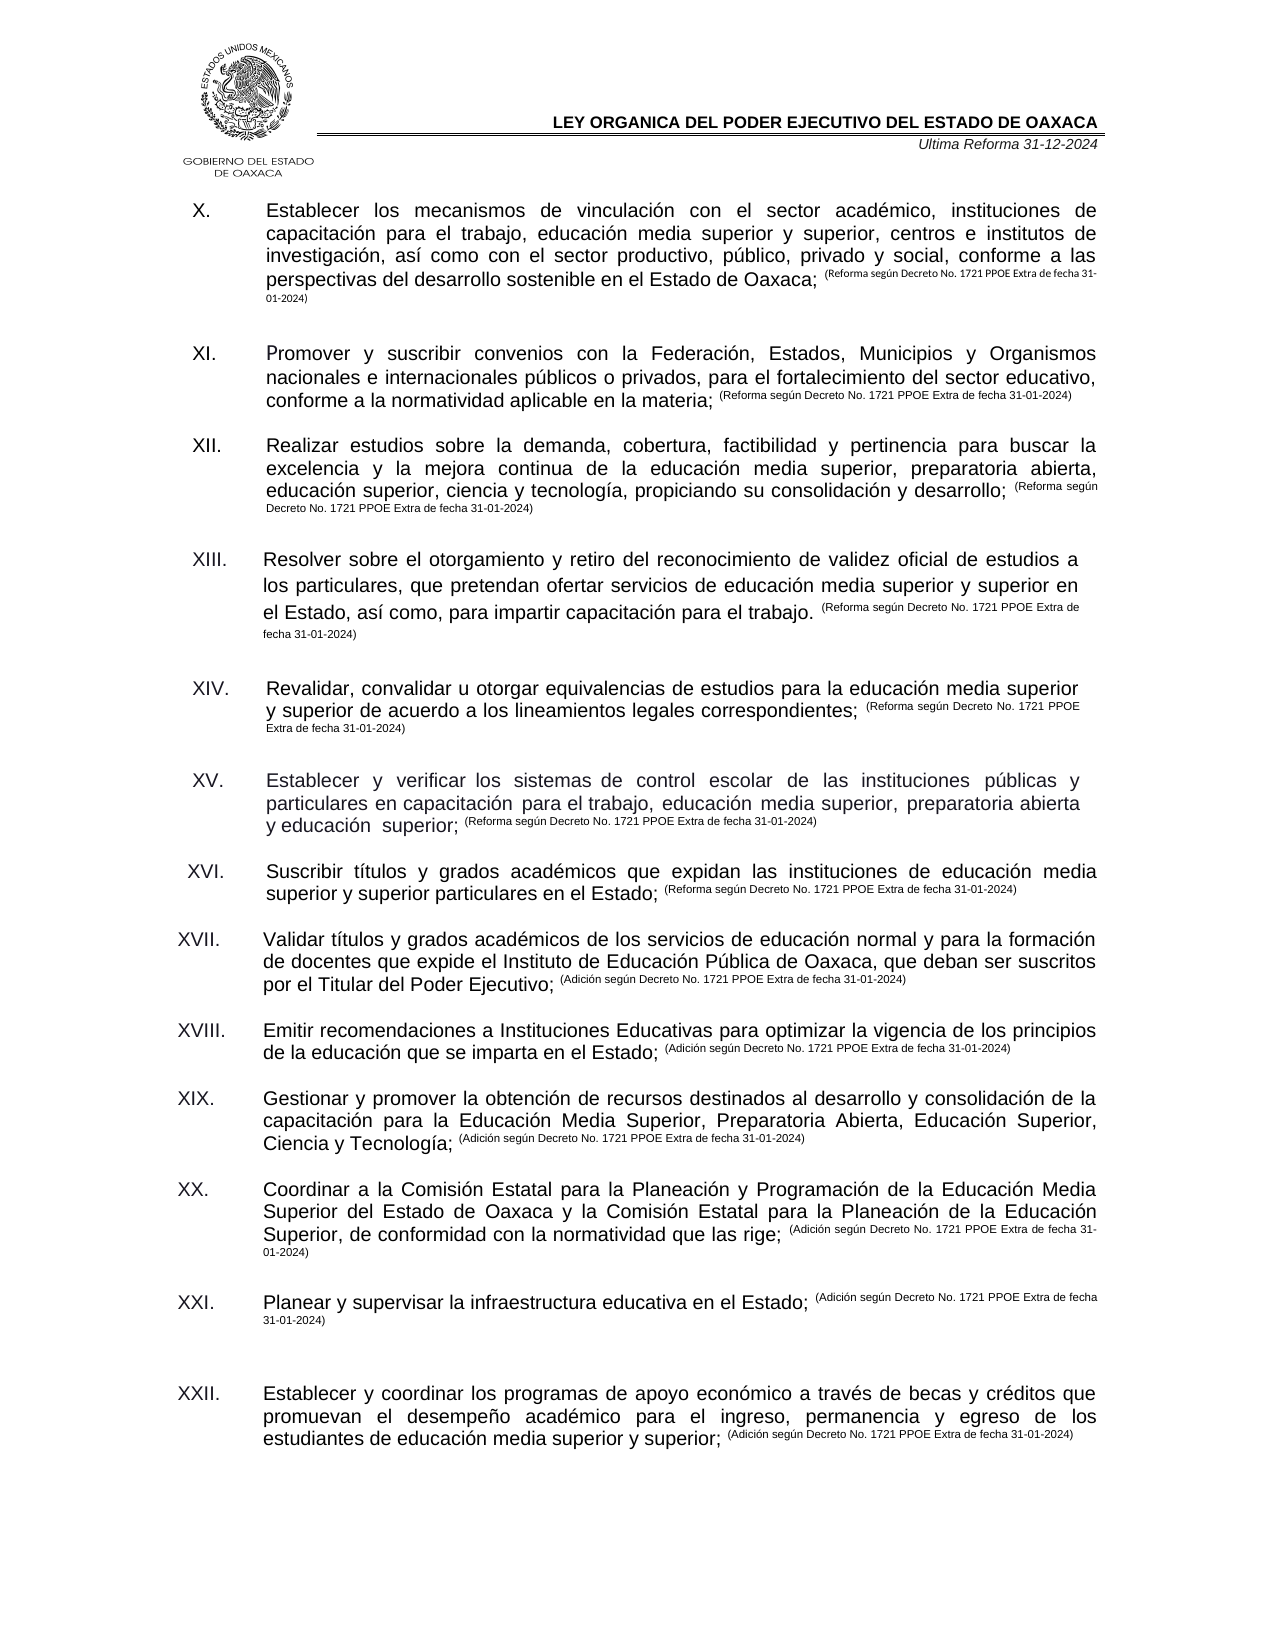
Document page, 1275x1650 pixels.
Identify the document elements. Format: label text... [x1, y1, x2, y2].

list Emitir recomendaciones a Instituciones Educativas para optimizar la vigencia de los principios de la educación que se imparta en el Estado; (Adición según Decreto No. 1721 PPOE Extra de fecha 31-01-2024) [177, 1018, 1098, 1064]
text XII. Realizar estudios sobre la demanda, cobertura, factibilidad y pertinencia para buscar la excelencia y la mejora continua de la educación media superior, preparatoria abierta, educación superior, ciencia y tecnología, propiciando su consolidación y desarrollo; (Reforma según Decreto No. 1721 PPOE Extra de fecha 31-01-2024) [192, 434, 1098, 525]
picture [180, 40, 317, 180]
list Resolver sobre el otorgamiento y retiro del reconocimiento de validez oficial de estudios a los particulares, que pretendan ofertar servicios de educación media superior y superior en el Estado, así como, para impartir capacitación para el trabajo. (Reforma según Decreto No. 1721 PPOE Extra de fecha 31-01-2024) [192, 547, 1080, 650]
list Validar títulos y grados académicos de los servicios de educación normal y para la formación de docentes que expide el Instituto de Educación Pública de Oaxaca, que deban ser suscritos por el Titular del Poder Ejecutivo; (Adición según Decreto No. 1721 PPOE Extra de fecha 31-01-2024) [177, 928, 1098, 996]
list Coordinar a la Comisión Estatal para la Planeación y Programación de la Educación Media Superior del Estado de Oaxaca y la Comisión Estatal para la Planeación de la Educación Superior, de conformidad con la normatividad que las rige; (Adición según Decreto No. 1721 PPOE Extra de fecha 31-01-2024) [177, 1177, 1098, 1268]
list Revalidar, convalidar u otorgar equivalencias de estudios para la educación media superior y superior de acuerdo a los lineamientos legales correspondientes; (Reforma según Decreto No. 1721 PPOE Extra de fecha 31-01-2024) [192, 676, 1080, 744]
list Planear y supervisar la infraestructura educativa en el Estado; (Adición según Decreto No. 1721 PPOE Extra de fecha 31-01-2024) [177, 1291, 1098, 1336]
list Establecer y coordinar los programas de apoyo económico a través de becas y créditos que promuevan el desempeño académico para el ingreso, permanencia y egreso de los estudiantes de educación media superior y superior; (Adición según Decreto No. 1721 PPOE Extra de fecha 31-01-2024) [177, 1382, 1098, 1450]
list Suscribir títulos y grados académicos que expidan las instituciones de educación media superior y superior particulares en el Estado; (Reforma según Decreto No. 1721 PPOE Extra de fecha 31-01-2024) [187, 859, 1098, 905]
list Gestionar y promover la obtención de recursos destinados al desarrollo y consolidación de la capacitación para la Educación Media Superior, Preparatoria Abierta, Educación Superior, Ciencia y Tecnología; (Adición según Decreto No. 1721 PPOE Extra de fecha 31-01-2024) [177, 1087, 1098, 1155]
list Establecer y verificar los sistemas de control escolar de las instituciones públicas y particulares en capacitación para el trabajo, educación media superior, preparatoria abierta y educación superior; (Reforma según Decreto No. 1721 PPOE Extra de fecha 31-01-2024) [192, 769, 1080, 837]
text X. Establecer los mecanismos de vinculación con el sector académico, instituciones de capacitación para el trabajo, educación media superior y superior, centros e institutos de investigación, así como con el sector productivo, público, privado y social, conforme a las perspectivas del desarrollo sostenible en el Estado de Oaxaca; (Reforma según Decreto No. 1721 PPOE Extra de fecha 31-01-2024) [192, 199, 1098, 315]
text XI. Promover y suscribir convenios con la Federación, Estados, Municipios y Organismos nacionales e internacionales públicos o privados, para el fortalecimiento del sector educativo, conforme a la normatividad aplicable en la materia; (Reforma según Decreto No. 1721 PPOE Extra de fecha 31-01-2024) [192, 338, 1098, 411]
